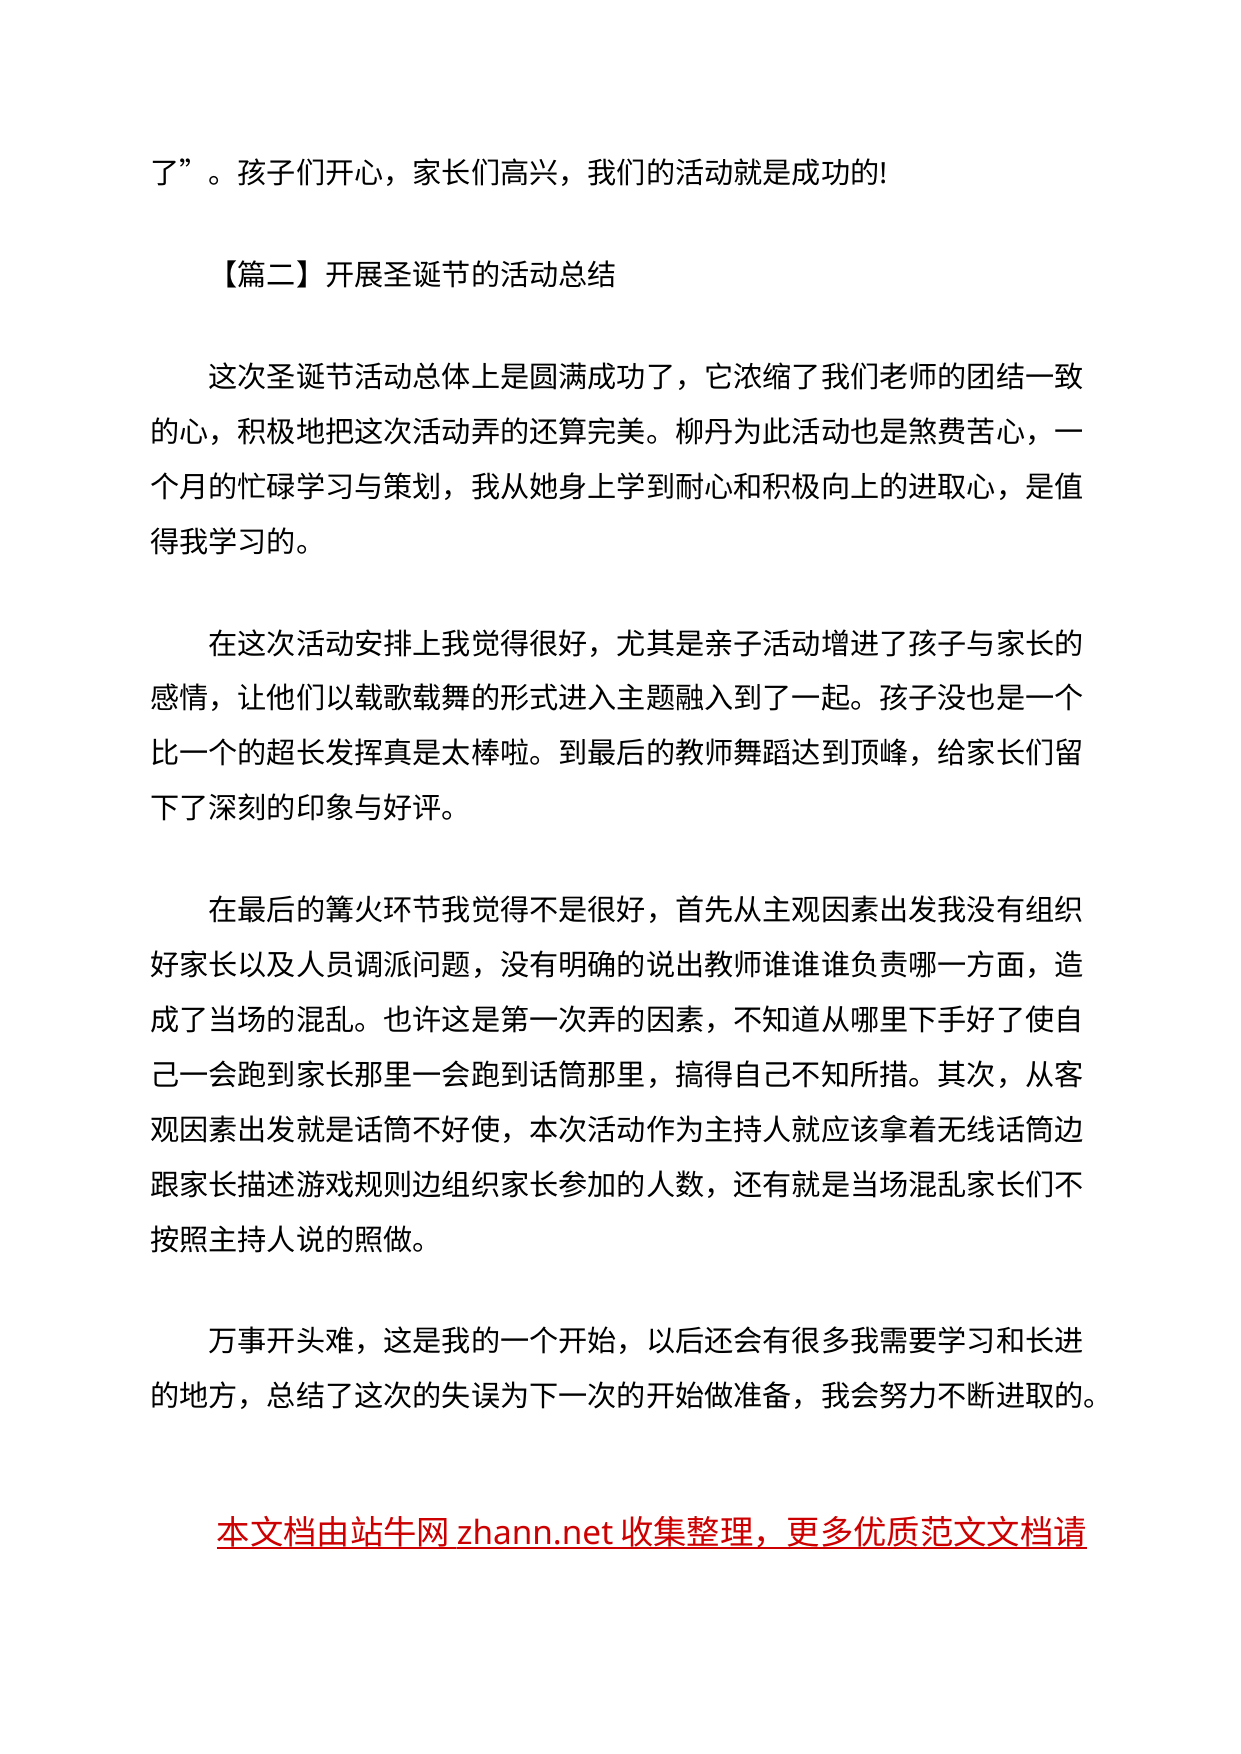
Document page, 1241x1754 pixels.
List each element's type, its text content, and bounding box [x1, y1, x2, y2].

text 在这次活动安排上我觉得很好，尤其是亲子活动增进了孩子与家长的感情，让他们以载歌载舞的形式进入主题融入到了一起。孩子没也是一个比一个的超长发挥真是太棒啦。到最后的教师舞蹈达到顶峰，给家长们留下了深刻的印象与好评。 [150, 620, 1090, 827]
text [150, 150, 1090, 192]
text 这次圣诞节活动总体上是圆满成功了，它浓缩了我们老师的团结一致的心，积极地把这次活动弄的还算完美。柳丹为此活动也是煞费苦心，一个月的忙碌学习与策划，我从她身上学到耐心和积极向上的进取心，是值得我学习的。 [150, 354, 1090, 561]
text 万事开头难，这是我的一个开始，以后还会有很多我需要学习和长进的地方，总结了这次的失误为下一次的开始做准备，我会努力不断进取的。 [150, 1318, 1090, 1415]
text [150, 1506, 1090, 1554]
text 在最后的篝火环节我觉得不是很好，首先从主观因素出发我没有组织好家长以及人员调派问题，没有明确的说出教师谁谁谁负责哪一方面，造成了当场的混乱。也许这是第一次弄的因素，不知道从哪里下手好了使自己一会跑到家长那里一会跑到话筒那里，搞得自己不知所措。其次，从客观因素出发就是话筒不好使，本次活动作为主持人就应该拿着无线话筒边跟家长描述游戏规则边组织家长参加的人数，还有就是当场混乱家长们不按照主持人说的照做。 [150, 887, 1090, 1258]
text 【篇二】开展圣诞节的活动总结 [150, 252, 1090, 294]
